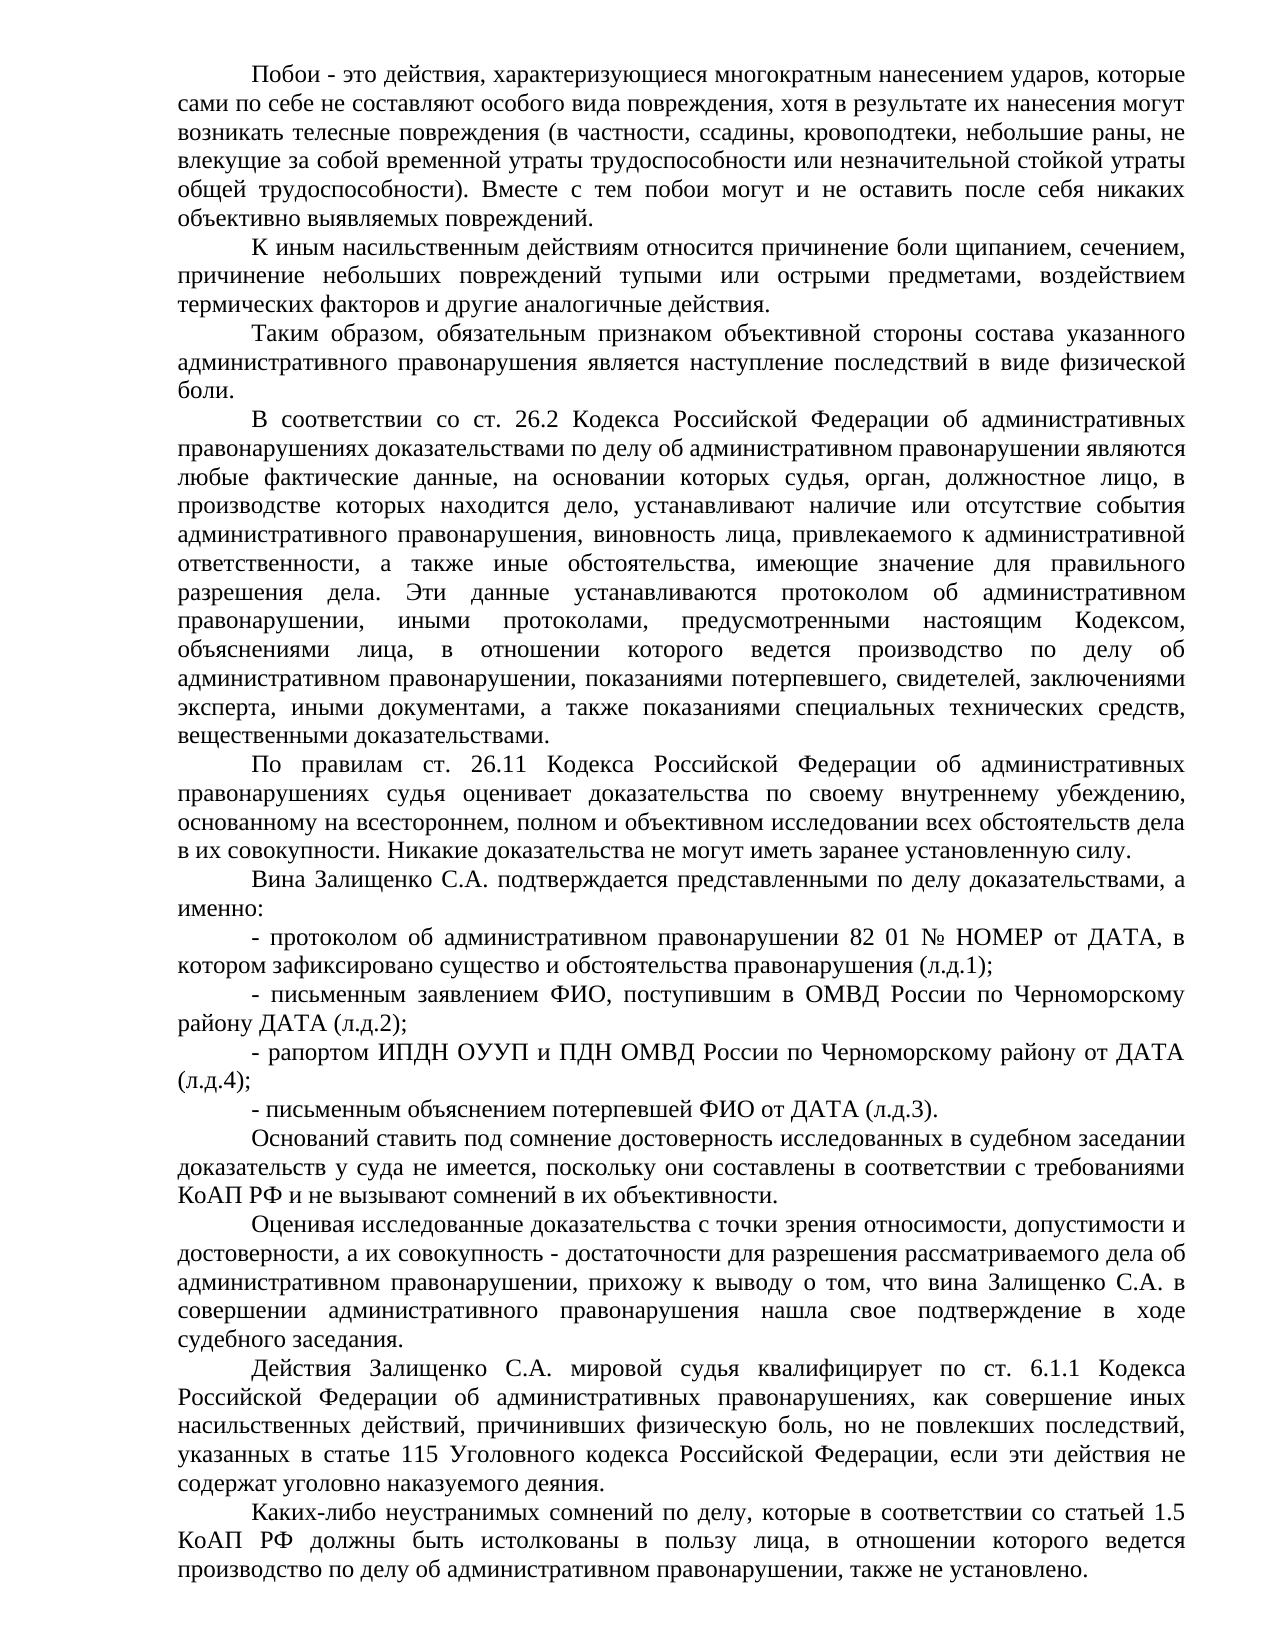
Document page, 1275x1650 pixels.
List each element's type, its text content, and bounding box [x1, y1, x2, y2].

text - письменным объяснением потерпевшей ФИО от ДАТА (л.д.3). [177, 1094, 1186, 1123]
text Оценивая исследованные доказательства с точки зрения относимости, допустимости и достоверности, а их совокупность - достаточности для разрешения рассматриваемого дела об административном правонарушении, прихожу к выводу о том, что вина Залищенко С.А. в совершении административного правонарушения нашла свое подтверждение в ходе судебного заседания. [177, 1209, 1186, 1353]
text - протоколом об административном правонарушении 82 01 № НОМЕР от ДАТА, в котором зафиксировано существо и обстоятельства правонарушения (л.д.1); [177, 922, 1186, 979]
text - рапортом ИПДН ОУУП и ПДН ОМВД России по Черноморскому району от ДАТА (л.д.4); [177, 1037, 1186, 1094]
text Таким образом, обязательным признаком объективной стороны состава указанного административного правонарушения является наступление последствий в виде физической боли. [177, 318, 1186, 404]
text Действия Залищенко С.А. мировой судья квалифицирует по ст. 6.1.1 Кодекса Российской Федерации об административных правонарушениях, как совершение иных насильственных действий, причинивших физическую боль, но не повлекших последствий, указанных в статье 115 Уголовного кодекса Российской Федерации, если эти действия не содержат уголовно наказуемого деяния. [177, 1353, 1186, 1497]
text Каких-либо неустранимых сомнений по делу, которые в соответствии со статьей 1.5 КоАП РФ должны быть истолкованы в пользу лица, в отношении которого ведется производство по делу об административном правонарушении, также не установлено. [177, 1497, 1186, 1583]
text К иным насильственным действиям относится причинение боли щипанием, сечением, причинение небольших повреждений тупыми или острыми предметами, воздействием термических факторов и другие аналогичные действия. [177, 232, 1186, 318]
text Вина Залищенко С.А. подтверждается представленными по делу доказательствами, а именно: [177, 864, 1186, 922]
text В соответствии со ст. 26.2 Кодекса Российской Федерации об административных правонарушениях доказательствами по делу об административном правонарушении являются любые фактические данные, на основании которых судья, орган, должностное лицо, в производстве которых находится дело, устанавливают наличие или отсутствие события административного правонарушения, виновность лица, привлекаемого к административной ответственности, а также иные обстоятельства, имеющие значение для правильного разрешения дела. Эти данные устанавливаются протоколом об административном правонарушении, иными протоколами, предусмотренными настоящим Кодексом, объяснениями лица, в отношении которого ведется производство по делу об административном правонарушении, показаниями потерпевшего, свидетелей, заключениями эксперта, иными документами, а также показаниями специальных технических средств, вещественными доказательствами. [177, 404, 1186, 749]
text Оснований ставить под сомнение достоверность исследованных в судебном заседании доказательств у суда не имеется, поскольку они составлены в соответствии с требованиями КоАП РФ и не вызывают сомнений в их объективности. [177, 1123, 1186, 1209]
text - письменным заявлением ФИО, поступившим в ОМВД России по Черноморскому району ДАТА (л.д.2); [177, 979, 1186, 1037]
text По правилам ст. 26.11 Кодекса Российской Федерации об административных правонарушениях судья оценивает доказательства по своему внутреннему убеждению, основанному на всестороннем, полном и объективном исследовании всех обстоятельств дела в их совокупности. Никакие доказательства не могут иметь заранее установленную силу. [177, 749, 1186, 864]
text Побои - это действия, характеризующиеся многократным нанесением ударов, которые сами по себе не составляют особого вида повреждения, хотя в результате их нанесения могут возникать телесные повреждения (в частности, ссадины, кровоподтеки, небольшие раны, не влекущие за собой временной утраты трудоспособности или незначительной стойкой утраты общей трудоспособности). Вместе с тем побои могут и не оставить после себя никаких объективно выявляемых повреждений. [177, 59, 1186, 232]
